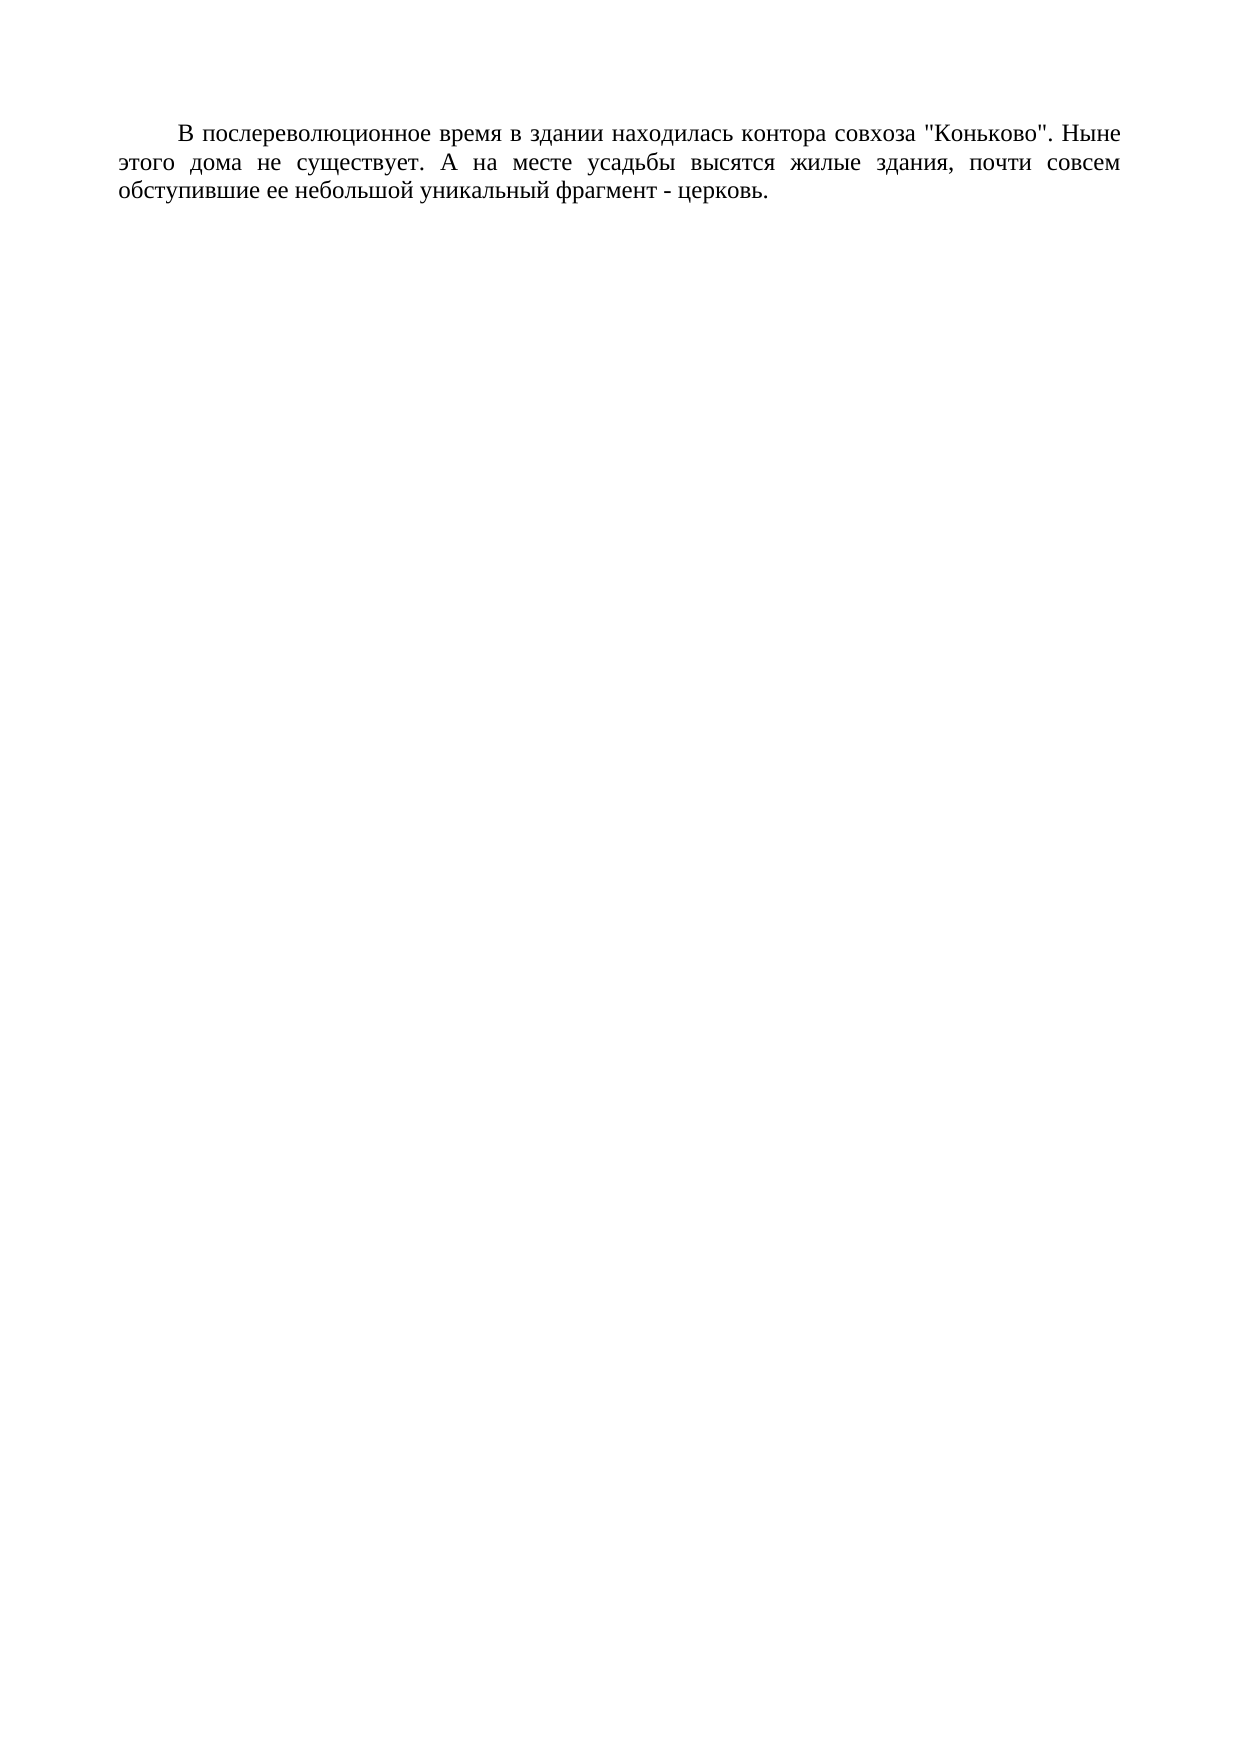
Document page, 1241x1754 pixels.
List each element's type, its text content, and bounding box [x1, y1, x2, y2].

text В послереволюционное время в здании находилась контора совхоза "Коньково". Ныне этого дома не существует. А на месте усадьбы высятся жилые здания, почти совсем обступившие ее небольшой уникальный фрагмент - церковь. [118, 118, 1122, 204]
